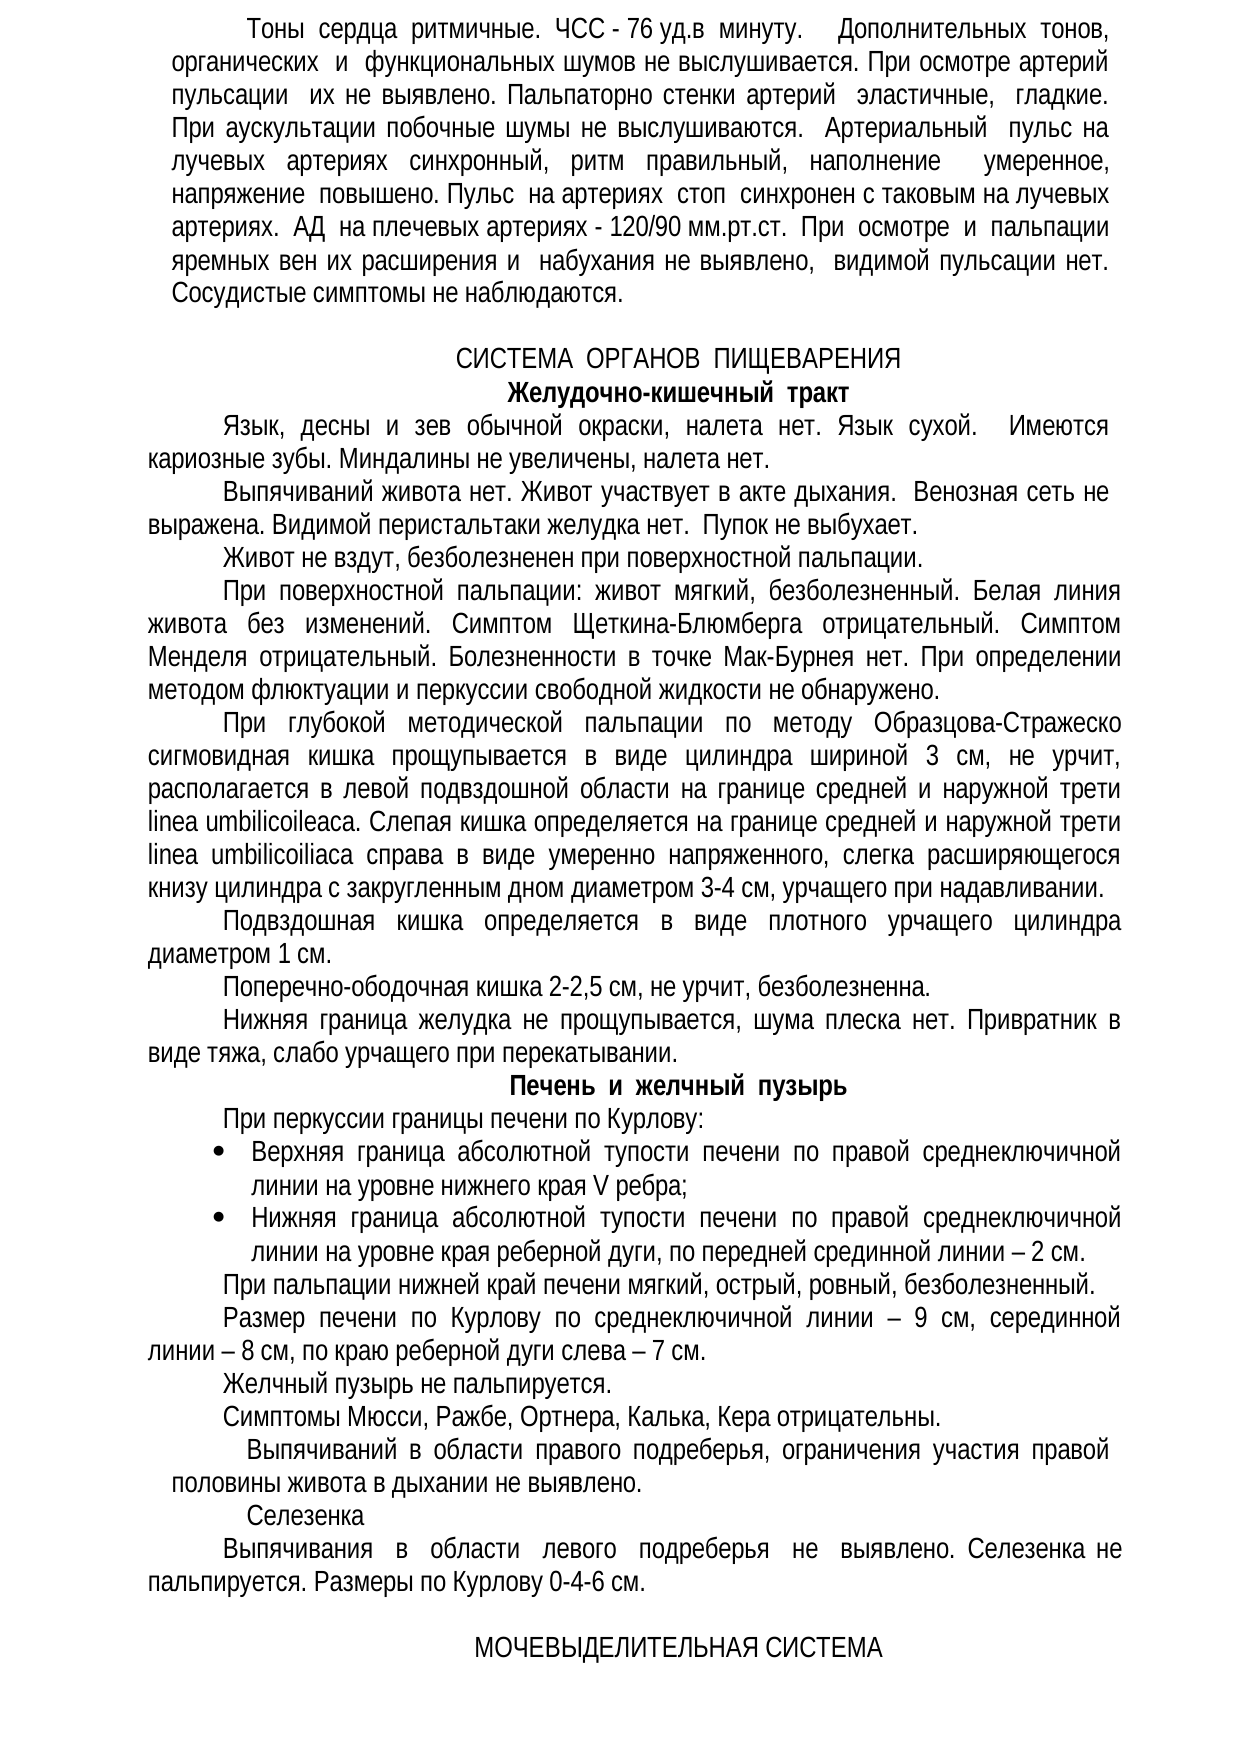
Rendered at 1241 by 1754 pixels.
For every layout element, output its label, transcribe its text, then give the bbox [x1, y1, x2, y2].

text Живот не вздут, безболезненен при поверхностной пальпации. [148, 540, 1110, 573]
text Нижняя граница желудка не прощупывается, шума плеска нет. Привратник в виде тяжа, слабо урчащего при перекатывании. [148, 1002, 1122, 1068]
text Симптомы Мюсси, Ражбе, Ортнера, Калька, Кера отрицательны. [148, 1399, 1122, 1432]
text При перкуссии границы печени по Курлову: [148, 1101, 1122, 1134]
text СИСТЕМА ОРГАНОВ ПИЩЕВАРЕНИЯ [171, 342, 1110, 375]
text Подвздошная кишка определяется в виде плотного урчащего цилиндра диаметром 1 см. [148, 903, 1122, 969]
text Язык, десны и зев обычной окраски, налета нет. Язык сухой. Имеются кариозные зубы. Миндалины не увеличены, налета нет. [148, 408, 1110, 474]
list Нижняя граница абсолютной тупости печени по правой среднеключичной линии на уровне края реберной дуги, по передней срединной линии – 2 см. [214, 1201, 1122, 1267]
text Размер печени по Курлову по среднеключичной линии – 9 см, серединной линии – 8 см, по краю реберной дуги слева – 7 см. [148, 1300, 1122, 1366]
text Желудочно-кишечный тракт [171, 375, 1110, 408]
list Верхняя граница абсолютной тупости печени по правой среднеключичной линии на уровне нижнего края V ребра; [214, 1134, 1122, 1201]
text МОЧЕВЫДЕЛИТЕЛЬНАЯ СИСТЕМА [171, 1631, 1110, 1664]
text Тоны сердца ритмичные. ЧСС - 76 уд.в минуту. Дополнительных тонов, органических и функциональных шумов не выслушивается. При осмотре артерий пульсации их не выявлено. Пальпаторно стенки артерий эластичные, гладкие. При аускультации побочные шумы не выслушиваются. Артериальный пульс на лучевых артериях синхронный, ритм правильный, наполнение умеренное, напряжение повышено. Пульс на артериях стоп синхронен с таковым на лучевых артериях. АД на плечевых артериях - 120/90 мм.рт.ст. При осмотре и пальпации яремных вен их расширения и набухания не выявлено, видимой пульсации нет. Сосудистые симптомы не наблюдаются. [171, 12, 1110, 309]
text При пальпации нижней край печени мягкий, острый, ровный, безболезненный. [148, 1267, 1122, 1300]
text При поверхностной пальпации: живот мягкий, безболезненный. Белая линия живота без изменений. Симптом Щеткина-Блюмберга отрицательный. Симптом Менделя отрицательный. Болезненности в точке Мак-Бурнея нет. При определении методом флюктуации и перкуссии свободной жидкости не обнаружено. [148, 573, 1122, 705]
text Выпячивания в области левого подреберья не выявлено. Селезенка не пальпируется. Размеры по Курлову 0-4-6 см. [148, 1532, 1122, 1598]
text Желчный пузырь не пальпируется. [148, 1366, 1122, 1399]
text Селезенка [171, 1498, 1110, 1532]
text Выпячиваний живота нет. Живот участвует в акте дыхания. Венозная сеть не выражена. Видимой перистальтаки желудка нет. Пупок не выбухает. [148, 474, 1110, 540]
text Выпячиваний в области правого подреберья, ограничения участия правой половины живота в дыхании не выявлено. [171, 1432, 1110, 1498]
text Поперечно-ободочная кишка 2-2,5 см, не урчит, безболезненна. [148, 969, 1122, 1002]
subtitle Печень и желчный пузырь [171, 1068, 1110, 1101]
text При глубокой методической пальпации по методу Образцова-Стражеско сигмовидная кишка прощупывается в виде цилиндра шириной 3 см, не урчит, располагается в левой подвздошной области на границе средней и наружной трети linea umbilicoileaca. Слепая кишка определяется на границе средней и наружной трети linea umbilicoiliaca справа в виде умеренно напряженного, слегка расширяющегося книзу цилиндра с закругленным дном диаметром 3-4 см, урчащего при надавливании. [148, 705, 1122, 903]
